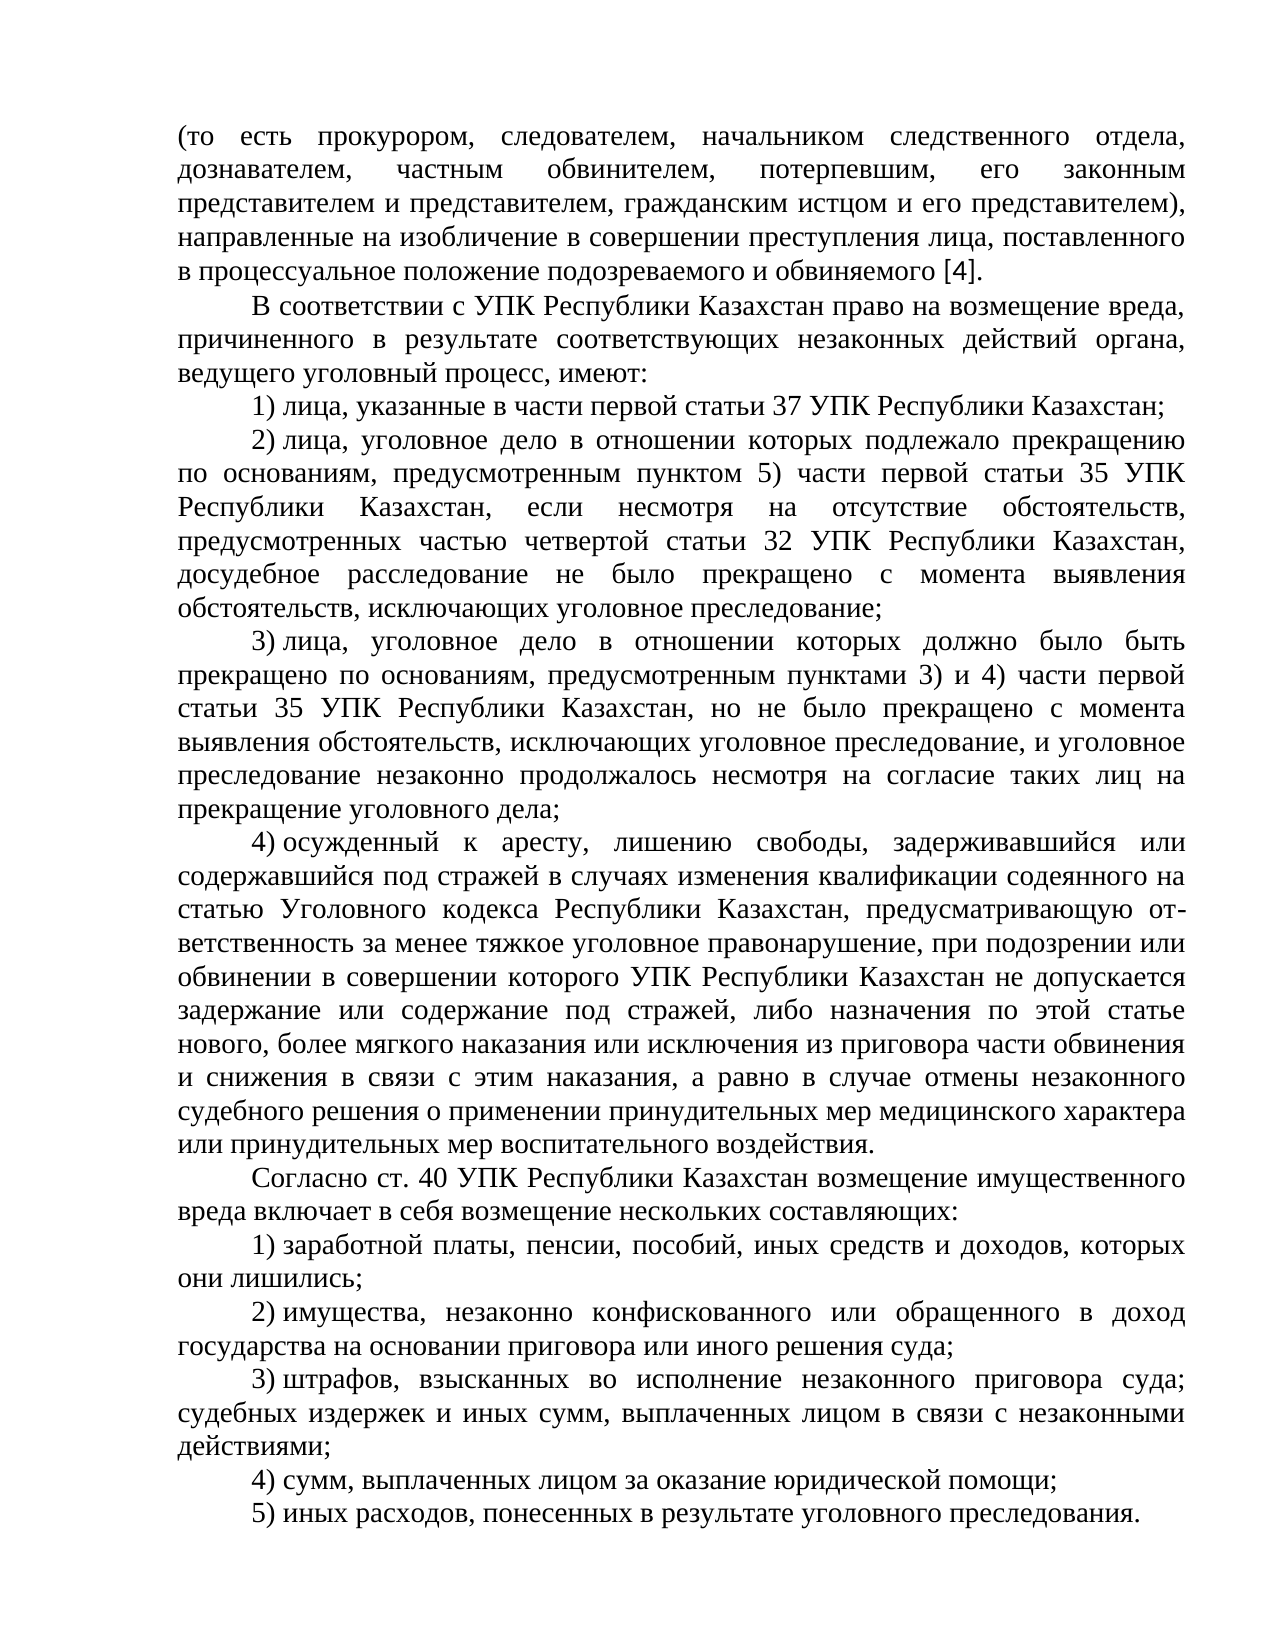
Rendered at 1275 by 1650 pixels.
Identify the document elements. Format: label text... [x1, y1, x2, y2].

text 4) осужденный к аресту, лишению свободы, задерживавшийся или содержавшийся под стражей в случаях изменения квалификации содеянного на статью Уголовного кодекса Республики Казахстан, предусматривающую ответственность за менее тяжкое уголовное правонарушение, при подозрении или обвинении в совершении которого УПК Республики Казахстан не допускается задержание или содержание под стражей, либо назначения по этой статье нового, более мягкого наказания или исключения из приговора части обвинения и снижения в связи с этим наказания, а равно в случае отмены незаконного судебного решения о применении принудительных мер медицинского характера или принудительных мер воспитательного воздействия. [177, 824, 1186, 1160]
text 4) сумм, выплаченных лицом за оказание юридической помощи; [177, 1462, 1186, 1495]
text 5) иных расходов, понесенных в результате уголовного преследования. [177, 1495, 1186, 1529]
text 3) лица, уголовное дело в отношении которых должно было быть прекращено по основаниям, предусмотренным пунктами 3) и 4) части первой статьи 35 УПК Республики Казахстан, но не было прекращено с момента выявления обстоятельств, исключающих уголовное преследование, и уголовное преследование незаконно продолжалось несмотря на согласие таких лиц на прекращение уголовного дела; [177, 623, 1186, 824]
text В соответствии с УПК Республики Казахстан право на возмещение вреда, причиненного в результате соответствующих незаконных действий органа, ведущего уголовный процесс, имеют: [177, 288, 1186, 388]
text 1) лица, указанные в части первой статьи 37 УПК Республики Казахстан; [177, 388, 1186, 422]
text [177, 118, 1186, 288]
text Согласно ст. 40 УПК Республики Казахстан возмещение имущественного вреда включает в себя возмещение нескольких составляющих: [177, 1160, 1186, 1227]
text 1) заработной платы, пенсии, пособий, иных средств и доходов, которых они лишились; [177, 1227, 1186, 1294]
text 3) штрафов, взысканных во исполнение незаконного приговора суда; судебных издержек и иных сумм, выплаченных лицом в связи с незаконными действиями; [177, 1361, 1186, 1462]
text 2) лица, уголовное дело в отношении которых подлежало прекращению по основаниям, предусмотренным пунктом 5) части первой статьи 35 УПК Республики Казахстан, если несмотря на отсутствие обстоятельств, предусмотренных частью четвертой статьи 32 УПК Республики Казахстан, досудебное расследование не было прекращено с момента выявления обстоятельств, исключающих уголовное преследование; [177, 422, 1186, 623]
text 2) имущества, незаконно конфискованного или обращенного в доход государства на основании приговора или иного решения суда; [177, 1294, 1186, 1361]
